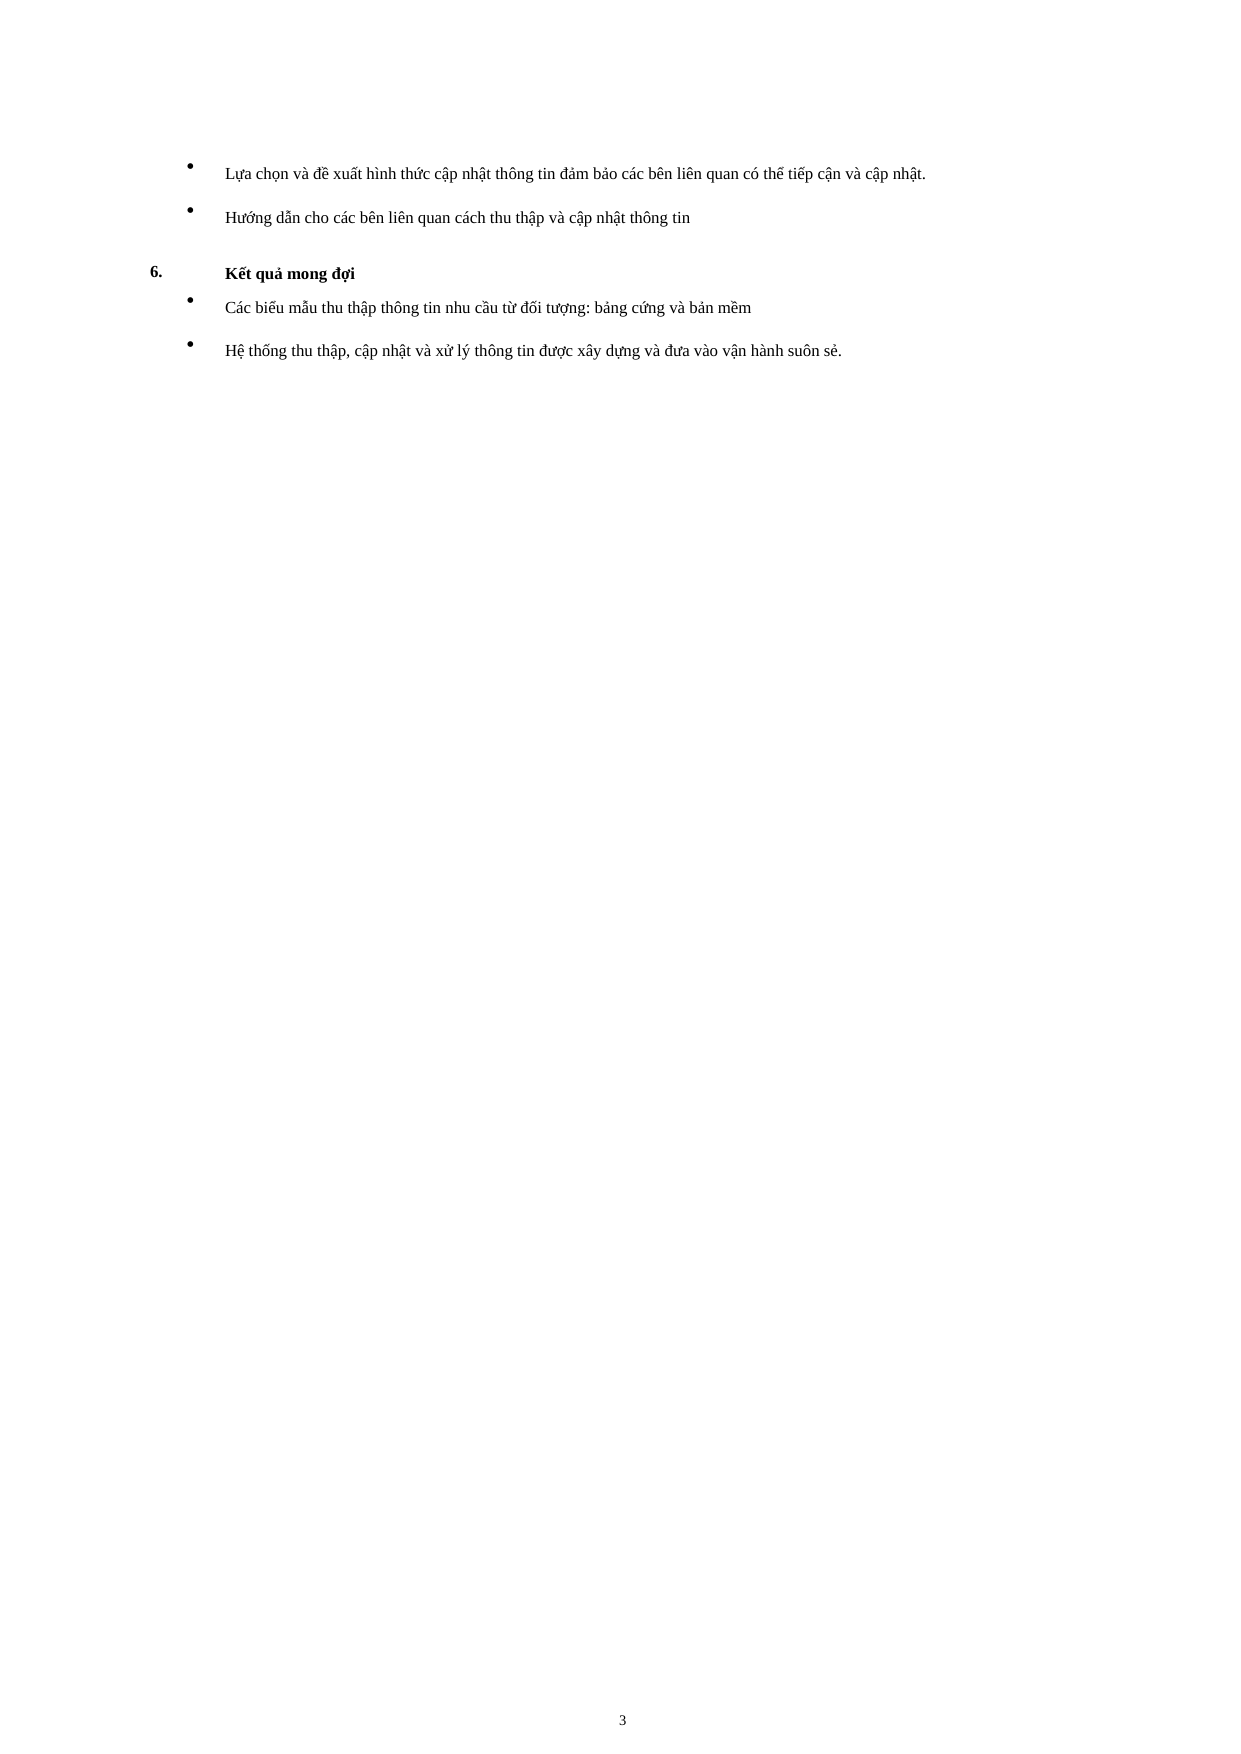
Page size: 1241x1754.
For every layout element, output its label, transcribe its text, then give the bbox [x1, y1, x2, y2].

subtitle Kết quả mong đợi [150, 250, 1090, 283]
list Lựa chọn và đề xuất hình thức cập nhật thông tin đảm bảo các bên liên quan có thể tiếp cận và cập nhật. [187, 150, 1090, 184]
list Các biểu mẫu thu thập thông tin nhu cầu từ đối tượng: bảng cứng và bản mềm [187, 283, 1090, 317]
list Hướng dẫn cho các bên liên quan cách thu thập và cập nhật thông tin [187, 194, 1090, 227]
list Hệ thống thu thập, cập nhật và xử lý thông tin được xây dựng và đưa vào vận hành suôn sẻ. [187, 327, 1090, 361]
